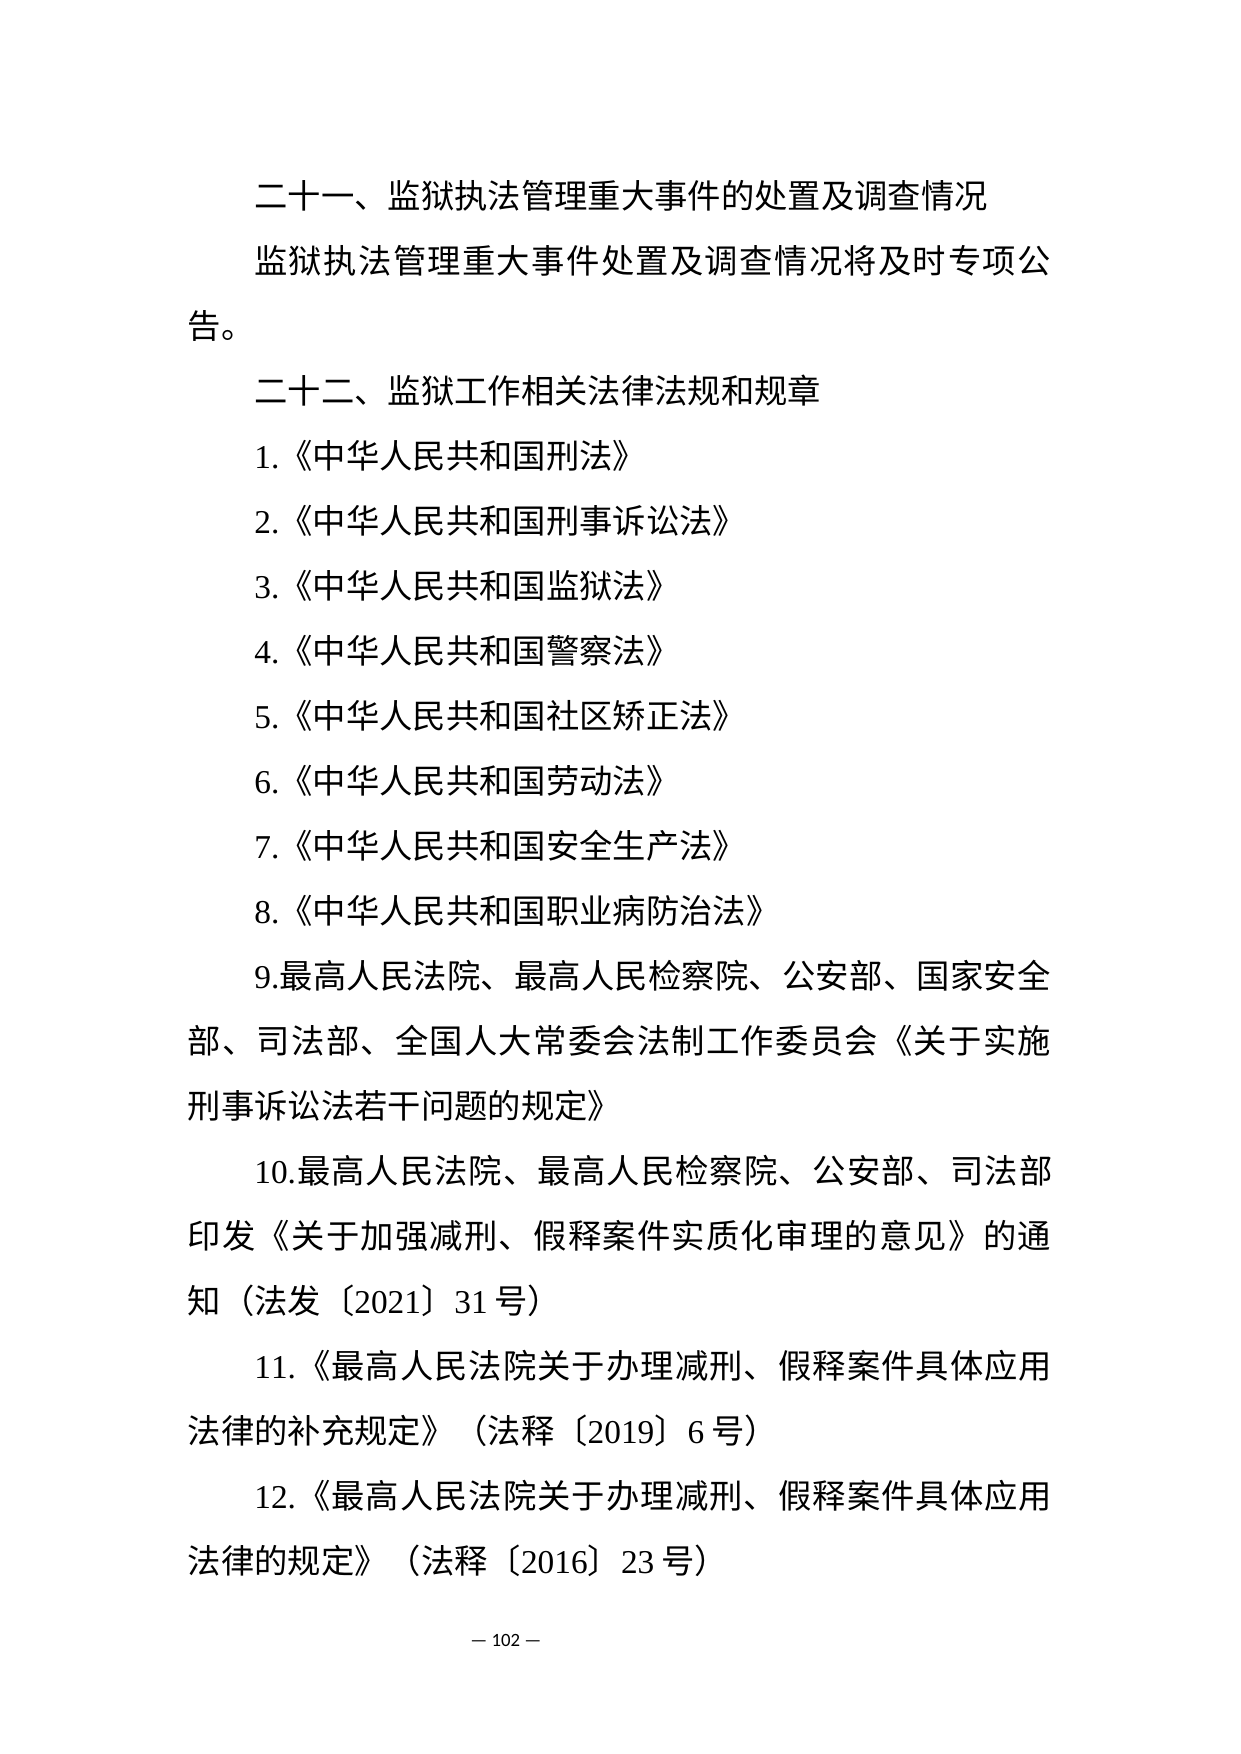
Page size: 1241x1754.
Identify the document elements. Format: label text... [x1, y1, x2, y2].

text 11.《最高人民法院关于办理减刑、假释案件具体应用法律的补充规定》（法释〔2019〕6号） [187, 1332, 1053, 1462]
text 12.《最高人民法院关于办理减刑、假释案件具体应用法律的规定》（法释〔2016〕23号） [187, 1462, 1053, 1592]
text 9.最高人民法院、最高人民检察院、公安部、国家安全部、司法部、全国人大常委会法制工作委员会《关于实施刑事诉讼法若干问题的规定》 [187, 942, 1053, 1137]
text 监狱执法管理重大事件处置及调查情况将及时专项公告。 [187, 227, 1053, 357]
text 二十二、监狱工作相关法律法规和规章 [187, 357, 1053, 422]
text 4.《中华人民共和国警察法》 [187, 617, 1053, 682]
text 8.《中华人民共和国职业病防治法》 [187, 877, 1053, 942]
text 1.《中华人民共和国刑法》 [187, 422, 1053, 487]
text 5.《中华人民共和国社区矫正法》 [187, 682, 1053, 747]
text 二十一、监狱执法管理重大事件的处置及调查情况 [187, 162, 1053, 227]
text 10.最高人民法院、最高人民检察院、公安部、司法部印发《关于加强减刑、假释案件实质化审理的意见》的通知（法发〔2021〕31号） [187, 1137, 1053, 1332]
text 2.《中华人民共和国刑事诉讼法》 [187, 487, 1053, 552]
text 6.《中华人民共和国劳动法》 [187, 747, 1053, 812]
text 3.《中华人民共和国监狱法》 [187, 552, 1053, 617]
text 7.《中华人民共和国安全生产法》 [187, 812, 1053, 877]
